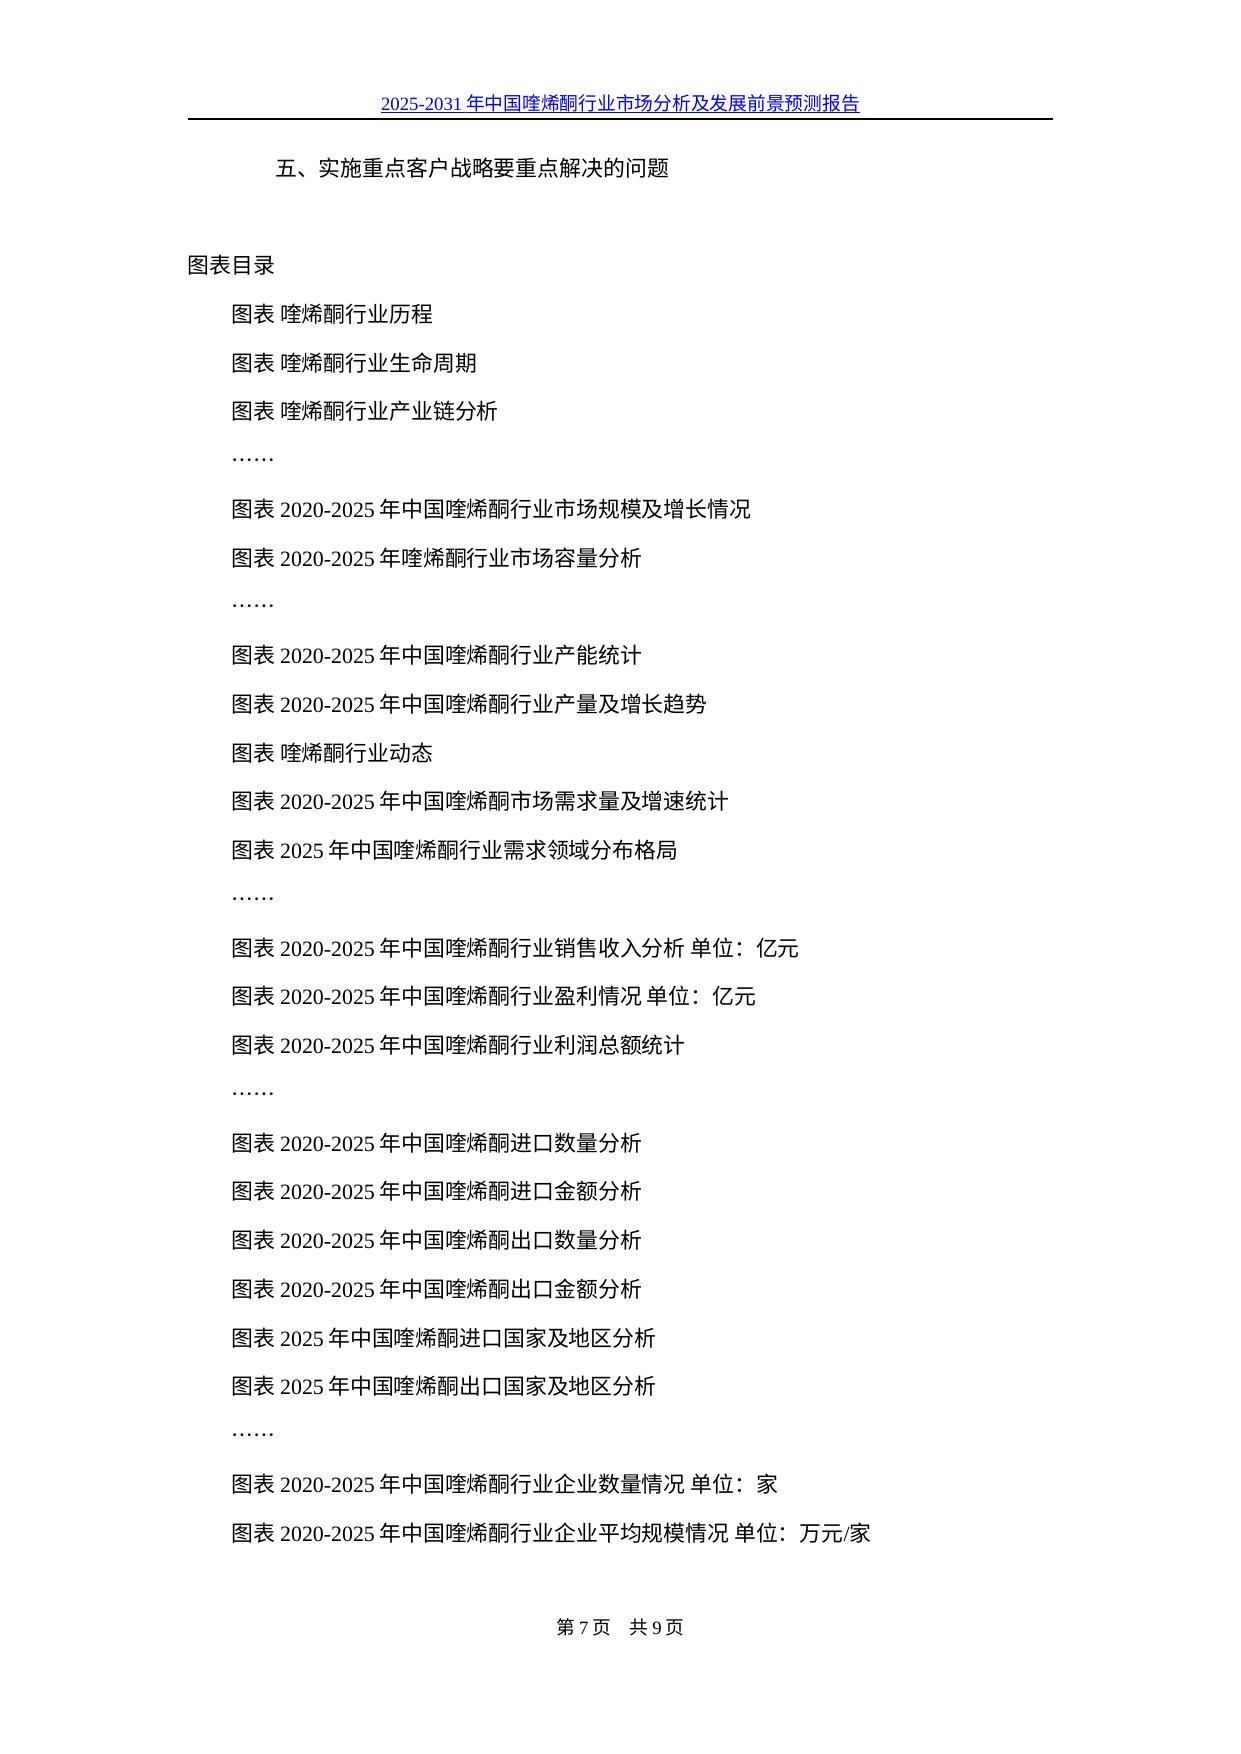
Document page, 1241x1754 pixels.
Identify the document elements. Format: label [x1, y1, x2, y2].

text [187, 150, 1053, 1548]
